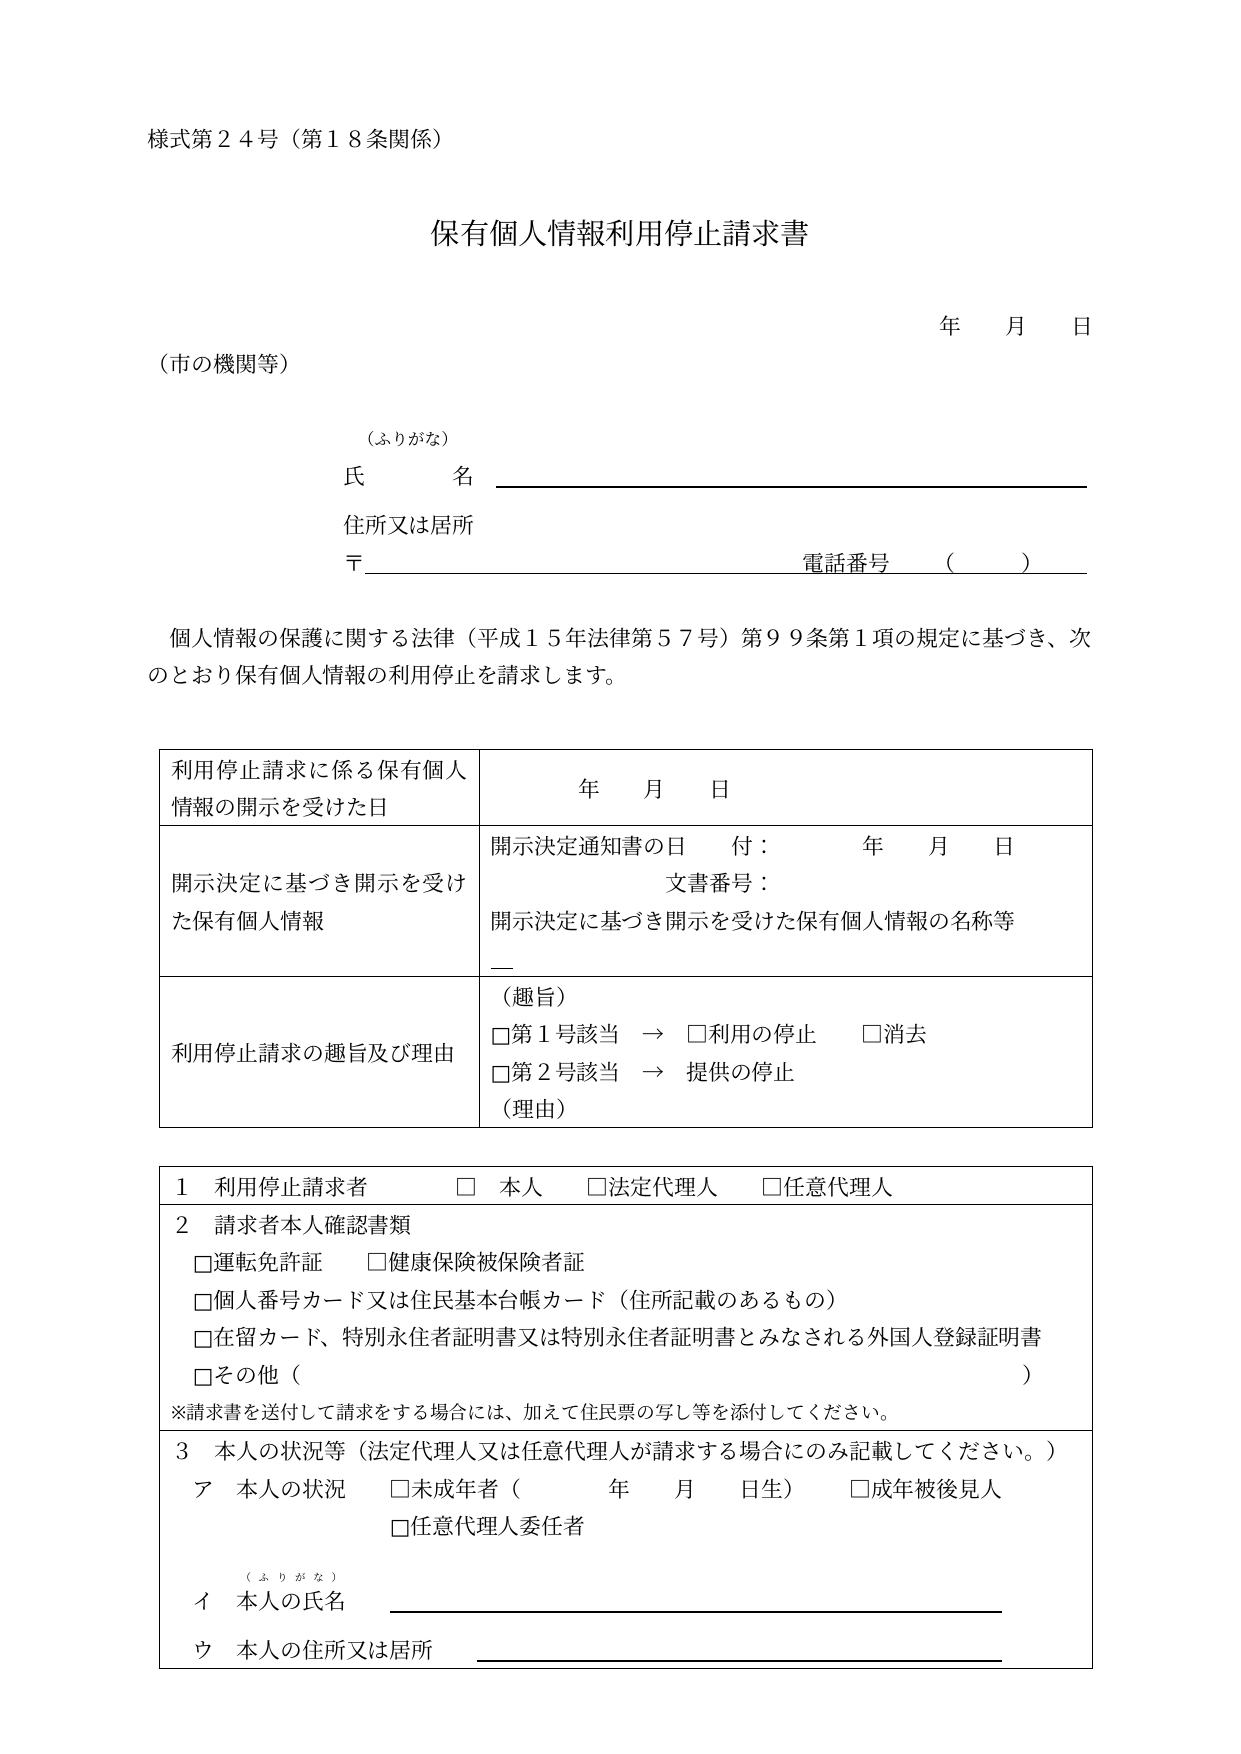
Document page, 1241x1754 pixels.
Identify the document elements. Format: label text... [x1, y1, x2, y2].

table_cell 開示決定通知書の日 付： 年 月 日 文書番号： 開示決定に基づき開示を受けた保有個人情報の名称等 [480, 826, 1092, 976]
text 保有個人情報利用停止請求書 [148, 194, 1092, 269]
text 住所又は居所 [343, 505, 1092, 543]
text 氏 名 [343, 456, 1092, 494]
table_header 利用停止請求に係る保有個人情報の開示を受けた日 [160, 750, 479, 825]
text 個人情報の保護に関する法律（平成１５年法律第５７号）第９９条第１項の規定に基づき、次のとおり保有個人情報の利用停止を請求します。 [148, 618, 1092, 693]
table_cell ３ 本人の状況等（法定代理人又は任意代理人が請求する場合にのみ記載してください。） ア 本人の状況 □未成年者（ 年 月 日生） □成年被後見人 □任意代理人委任者 イ ウ 本人の住所又は居所 [160, 1431, 1092, 1667]
text （ふりがな） [358, 419, 1092, 456]
table_header 年 月 日 [480, 750, 1092, 825]
table_cell 開示決定に基づき開示を受けた保有個人情報 [160, 826, 479, 976]
text 〒 電話番号 （ ） [343, 543, 1092, 580]
table_cell 利用停止請求の趣旨及び理由 [160, 977, 479, 1127]
table_cell （趣旨） □第１号該当 → □利用の停止 □消去 □第２号該当 → 提供の停止 （理由） [480, 977, 1092, 1127]
table_header １ 利用停止請求者 □ 本人 □法定代理人 □任意代理人 [160, 1167, 1092, 1204]
text （市の機関等） [148, 344, 1092, 381]
text 様式第２４号（第１８条関係） [148, 119, 1092, 156]
table_cell ２ 請求者本人確認書類 □運転免許証 □健康保険被保険者証 □個人番号カード又は住民基本台帳カード（住所記載のあるもの） □在留カード、特別永住者証明書又は特別永住者証明書とみなされる外国人登録証明書 □その他（ ） ※請求書を送付して請求をする場合には、加えて住民票の写し等を添付してください。 [160, 1205, 1092, 1430]
text 年 月 日 [148, 306, 1092, 344]
